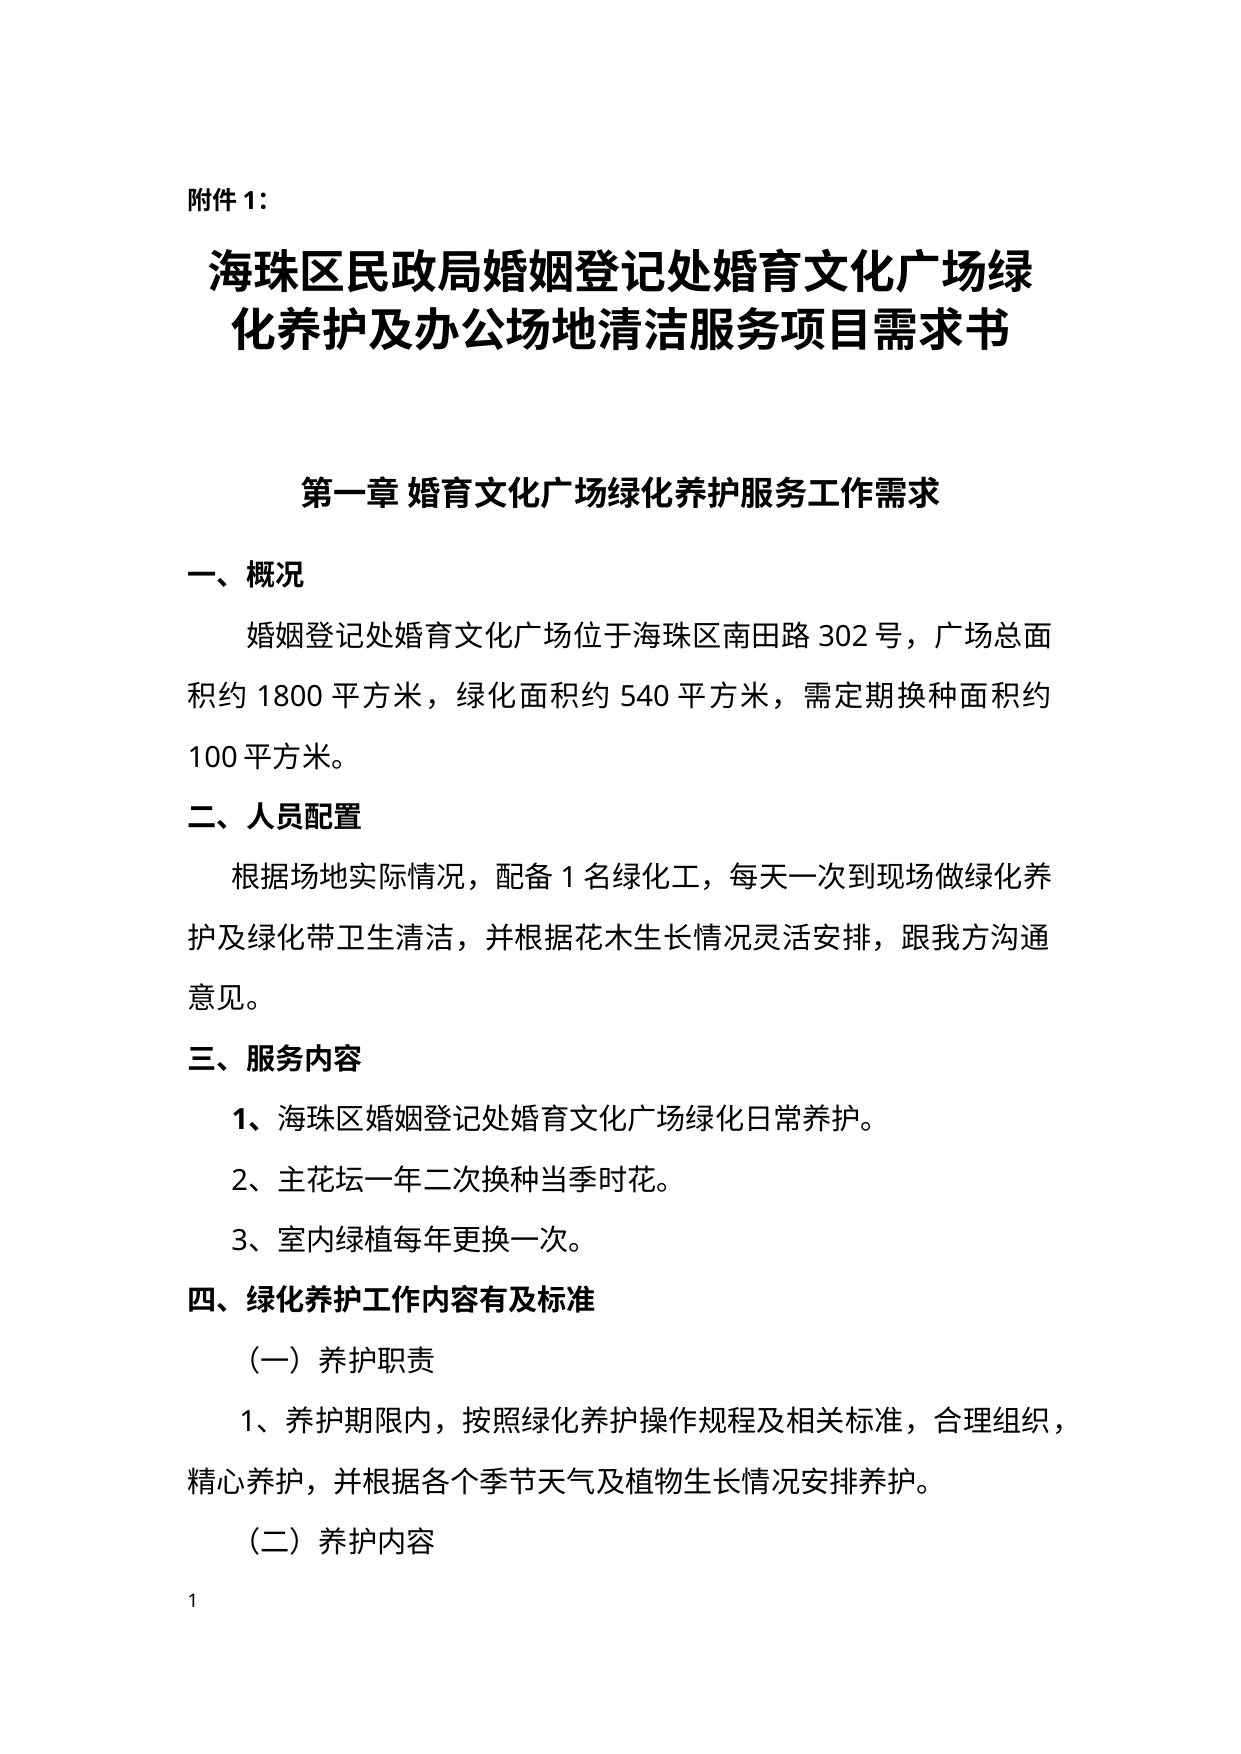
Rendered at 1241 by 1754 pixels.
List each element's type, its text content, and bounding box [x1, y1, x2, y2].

text （一）养护职责 [187, 1323, 1053, 1383]
text 1、养护期限内，按照绿化养护操作规程及相关标准，合理组织，精心养护，并根据各个季节天气及植物生长情况安排养护。 [187, 1383, 1053, 1504]
text 1、海珠区婚姻登记处婚育文化广场绿化日常养护。 [187, 1081, 1053, 1142]
text 一、概况 [187, 537, 1053, 598]
text （二）养护内容 [187, 1504, 1053, 1564]
text 2、主花坛一年二次换种当季时花。 [187, 1142, 1053, 1202]
text 第一章 婚育文化广场绿化养护服务工作需求 [187, 458, 1053, 517]
text 四、绿化养护工作内容有及标准 [187, 1262, 1053, 1323]
text 海珠区民政局婚姻登记处婚育文化广场绿化养护及办公场地清洁服务项目需求书 [187, 242, 1053, 358]
text 附件1： [187, 162, 1053, 221]
text 二、人员配置 [187, 779, 1053, 839]
text 三、服务内容 [187, 1021, 1053, 1081]
text 婚姻登记处婚育文化广场位于海珠区南田路302号，广场总面积约1800平方米，绿化面积约540平方米，需定期换种面积约100平方米。 [187, 598, 1053, 779]
text 根据场地实际情况，配备1名绿化工，每天一次到现场做绿化养护及绿化带卫生清洁，并根据花木生长情况灵活安排，跟我方沟通意见。 [187, 839, 1053, 1021]
text 3、室内绿植每年更换一次。 [187, 1202, 1053, 1262]
